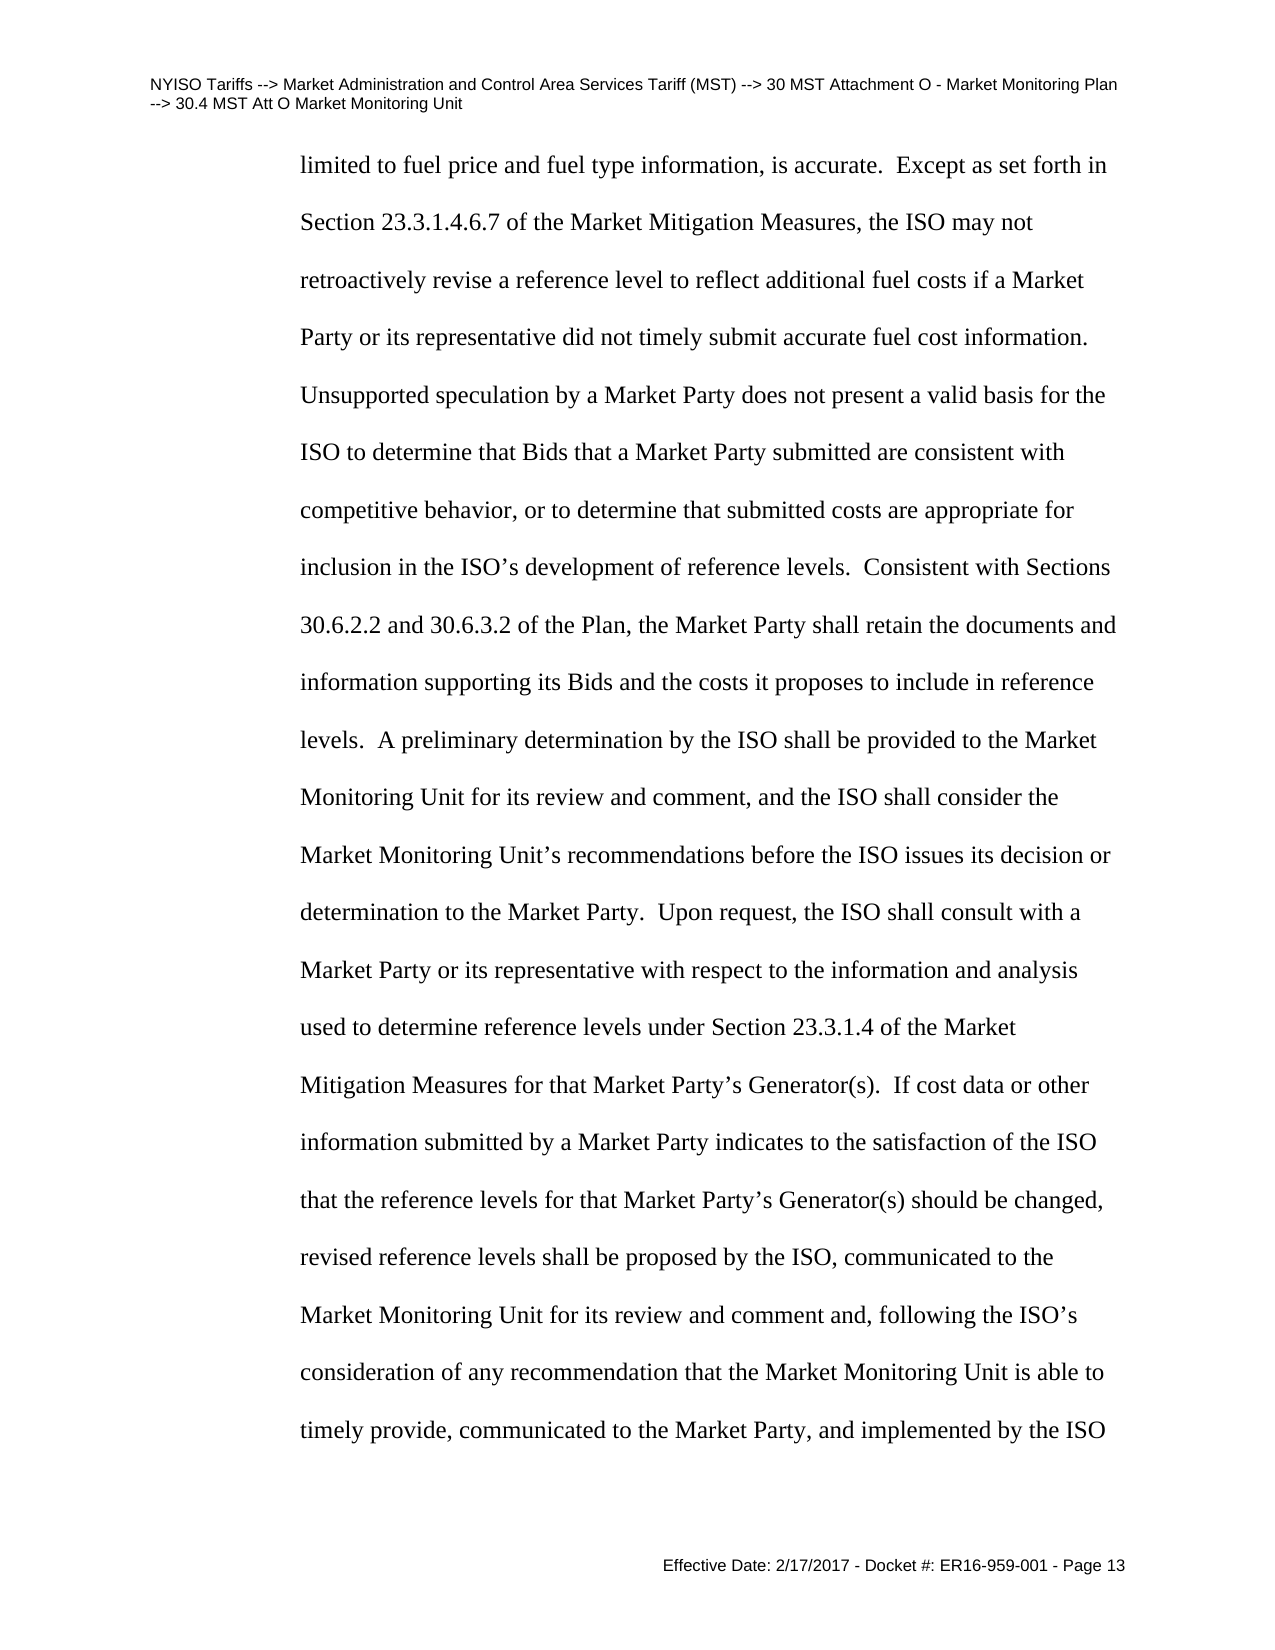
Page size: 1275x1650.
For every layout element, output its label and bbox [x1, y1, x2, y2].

text [225, 150, 1125, 1444]
